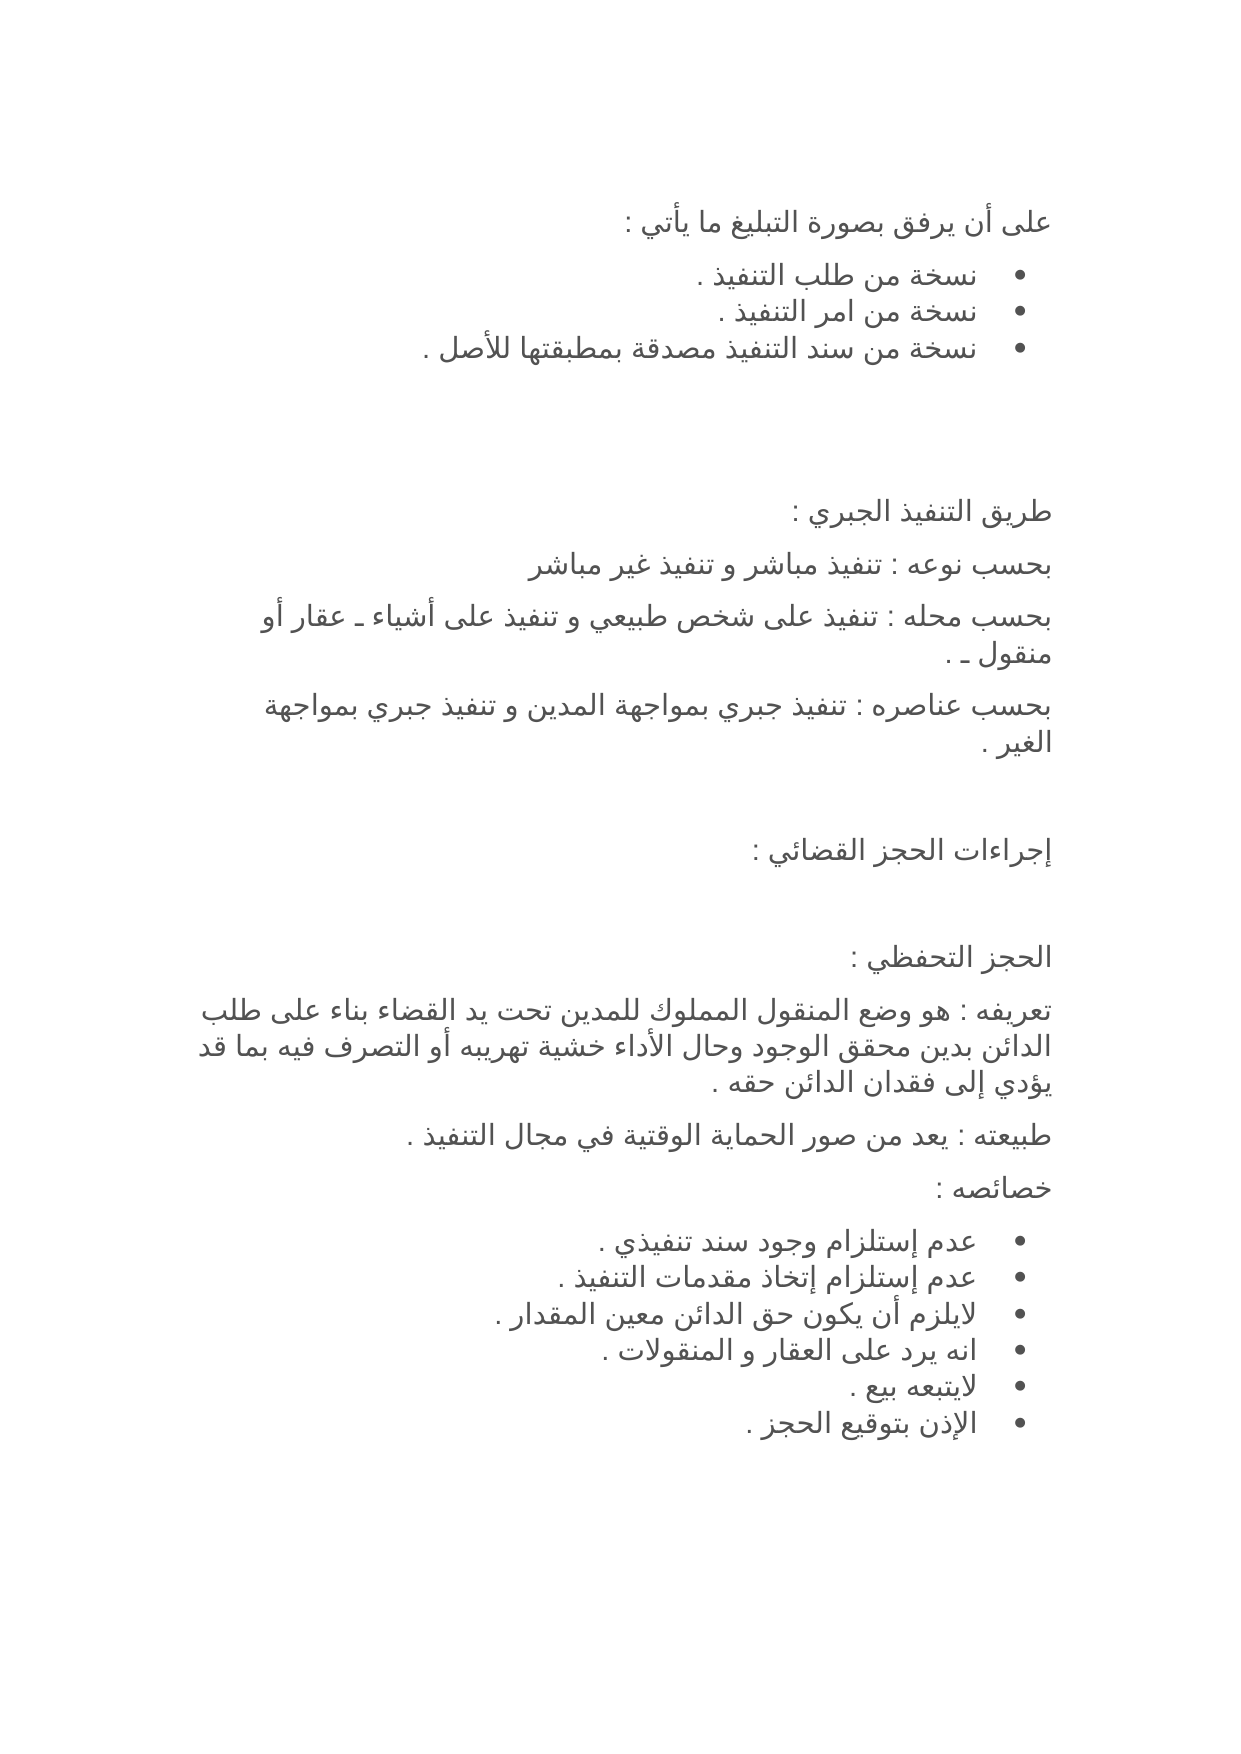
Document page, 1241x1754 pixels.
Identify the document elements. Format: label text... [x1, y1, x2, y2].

list نسخة من سند التنفيذ مصدقة بمطبقتها للأصل . [187, 331, 1015, 364]
text على أن يرفق بصورة التبليغ ما يأتي : [187, 205, 1053, 239]
list لايلزم أن يكون حق الدائن معين المقدار . [187, 1297, 1015, 1330]
list نسخة من طلب التنفيذ . [187, 258, 1015, 292]
list لايتبعه بيع . [187, 1369, 1015, 1403]
text بحسب نوعه : تنفيذ مباشر و تنفيذ غير مباشر [187, 547, 1053, 580]
text الحجز التحفظي : [187, 940, 1053, 974]
text طريق التنفيذ الجبري : [187, 494, 1053, 527]
list الإذن بتوقيع الحجز . [187, 1406, 1015, 1439]
text إجراءات الحجز القضائي : [187, 832, 1053, 866]
list نسخة من امر التنفيذ . [187, 294, 1015, 328]
list انه يرد على العقار و المنقولات . [187, 1333, 1015, 1367]
text طبيعته : يعد من صور الحماية الوقتية في مجال التنفيذ . [187, 1118, 1053, 1152]
text بحسب عناصره : تنفيذ جبري بمواجهة المدين و تنفيذ جبري بمواجهة الغير . [187, 688, 1053, 758]
text تعريفه : هو وضع المنقول المملوك للمدين تحت يد القضاء بناء على طلب الدائن بدين محقق الوجود وحال الأداء خشية تهريبه أو التصرف فيه بما قد يؤدي إلى فقدان الدائن حقه . [187, 993, 1053, 1099]
text بحسب محله : تنفيذ على شخص طبيعي و تنفيذ على أشياء ـ عقار أو منقول ـ . [187, 599, 1053, 669]
text خصائصه : [187, 1171, 1053, 1205]
list عدم إستلزام وجود سند تنفيذي . [187, 1224, 1015, 1258]
list عدم إستلزام إتخاذ مقدمات التنفيذ . [187, 1260, 1015, 1294]
